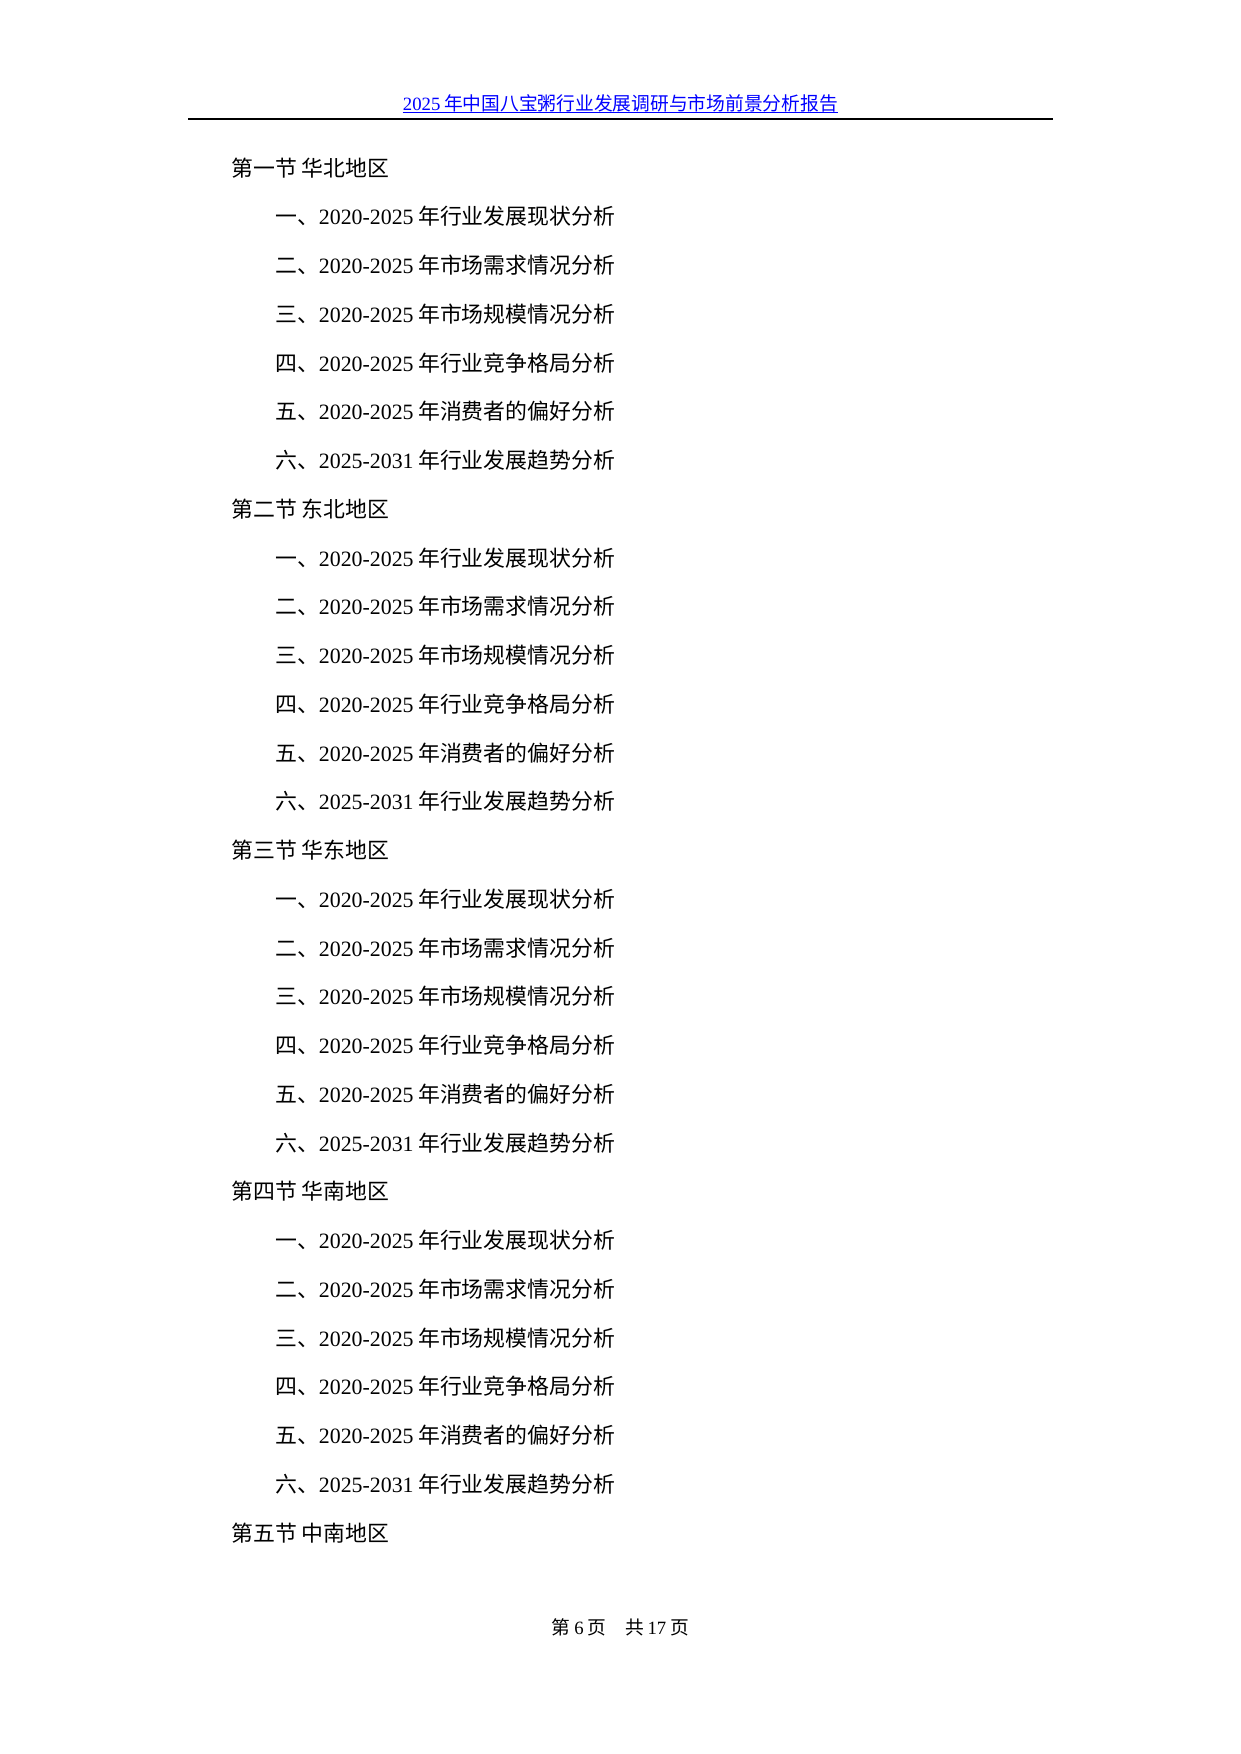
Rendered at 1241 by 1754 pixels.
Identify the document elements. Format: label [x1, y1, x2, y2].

text [187, 150, 1053, 1548]
